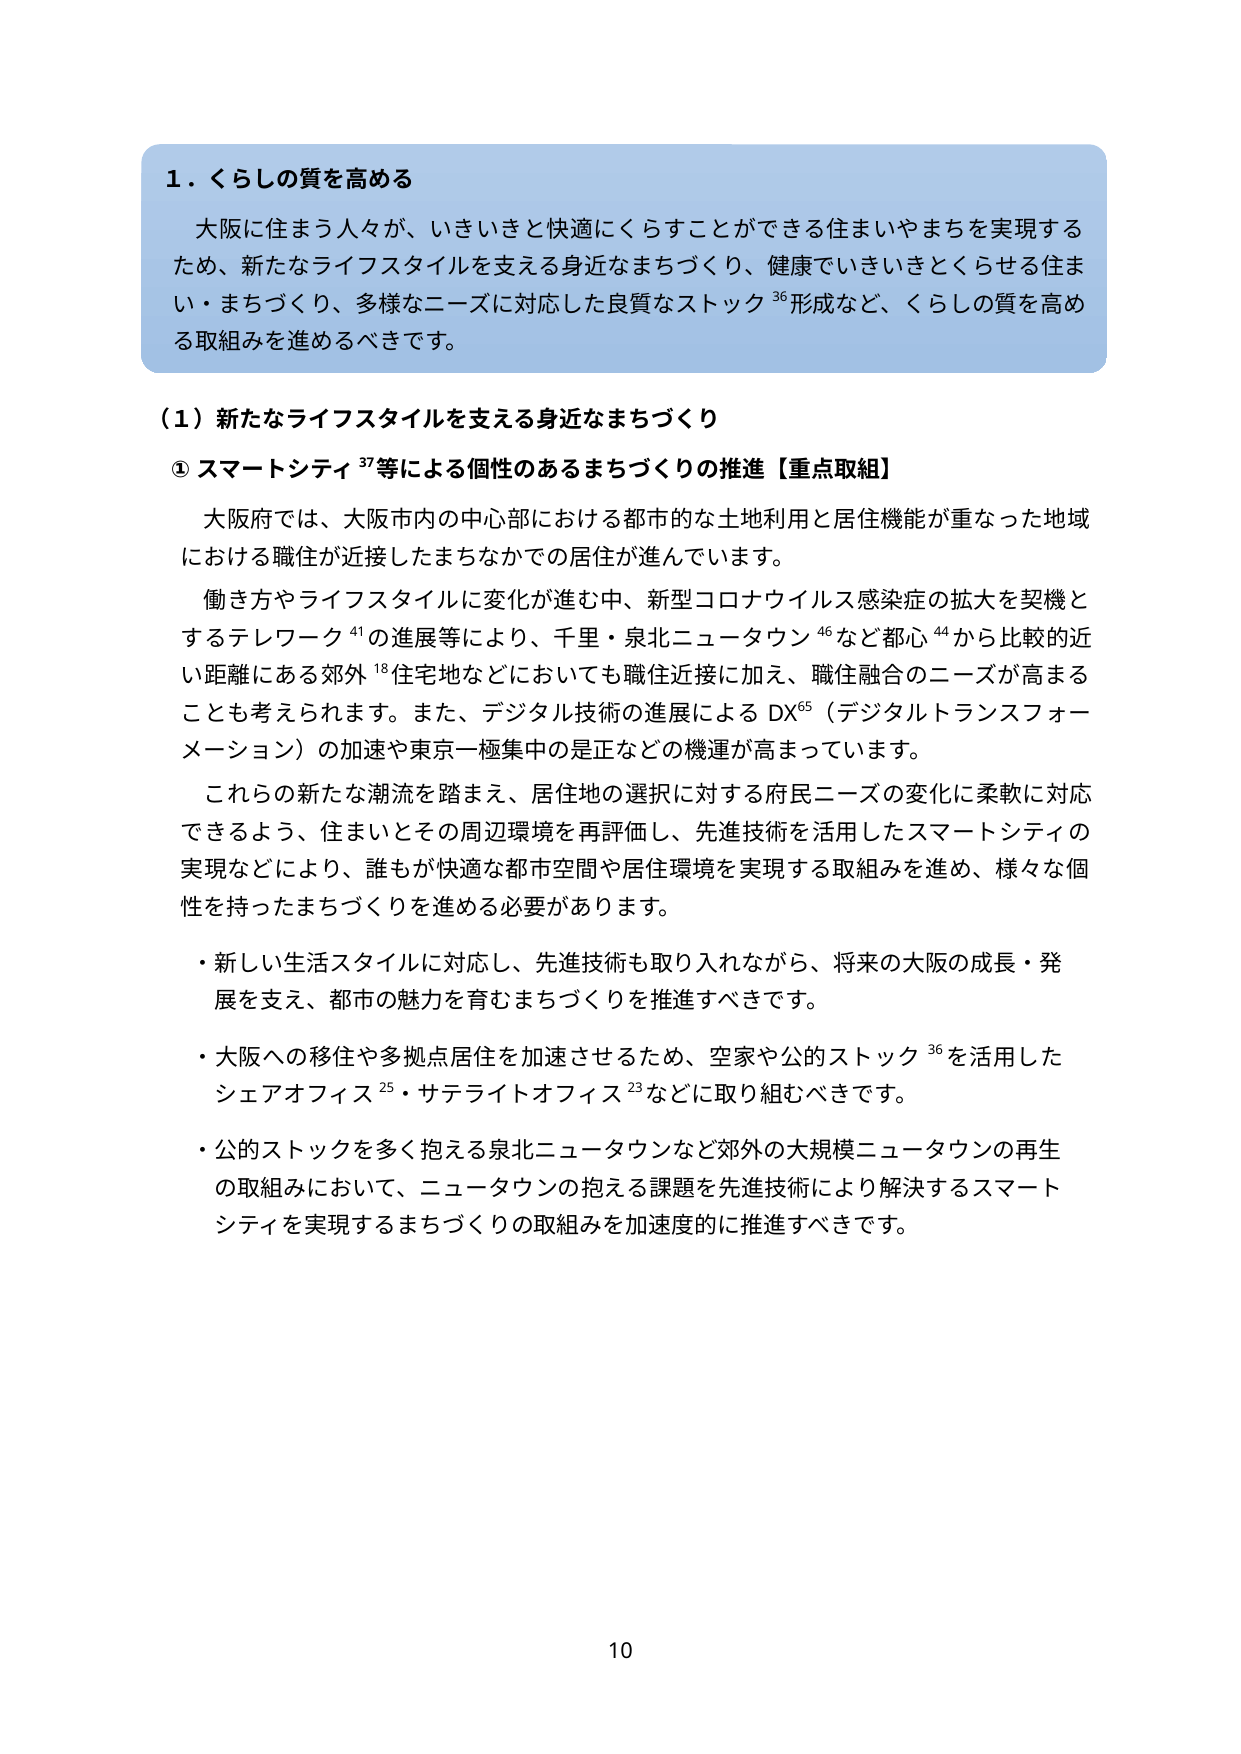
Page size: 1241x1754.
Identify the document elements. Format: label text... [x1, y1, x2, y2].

text ・大阪への移住や多拠点居住を加速させるため、空家や公的ストック36を活用したシェアオフィス25・サテライトオフィス23などに取り組むべきです。 [191, 1035, 1063, 1110]
text ・公的ストックを多く抱える泉北ニュータウンなど郊外の大規模ニュータウンの再生の取組みにおいて、ニュータウンの抱える課題を先進技術により解決するスマートシティを実現するまちづくりの取組みを加速度的に推進すべきです。 [191, 1129, 1063, 1241]
text ・新しい生活スタイルに対応し、先進技術も取り入れながら、将来の大阪の成長・発展を支え、都市の魅力を育むまちづくりを推進すべきです。 [191, 941, 1063, 1016]
text （１）新たなライフスタイルを支える身近なまちづくり [148, 398, 1092, 435]
text ① スマートシティ37等による個性のあるまちづくりの推進【重点取組】 [148, 448, 1092, 485]
text 働き方やライフスタイルに変化が進む中、新型コロナウイルス感染症の拡大を契機とするテレワーク41の進展等により、千里・泉北ニュータウン46など都心44から比較的近い距離にある郊外18住宅地などにおいても職住近接に加え、職住融合のニーズが高まることも考えられます。また、デジタル技術の進展によるDX65（デジタルトランスフォーメーション）の加速や東京一極集中の是正などの機運が高まっています。 [181, 579, 1092, 766]
text 大阪府では、大阪市内の中心部における都市的な土地利用と居住機能が重なった地域における職住が近接したまちなかでの居住が進んでいます。 [181, 498, 1092, 573]
text これらの新たな潮流を踏まえ、居住地の選択に対する府民ニーズの変化に柔軟に対応できるよう、住まいとその周辺環境を再評価し、先進技術を活用したスマートシティの実現などにより、誰もが快適な都市空間や居住環境を実現する取組みを進め、様々な個性を持ったまちづくりを進める必要があります。 [181, 773, 1092, 923]
